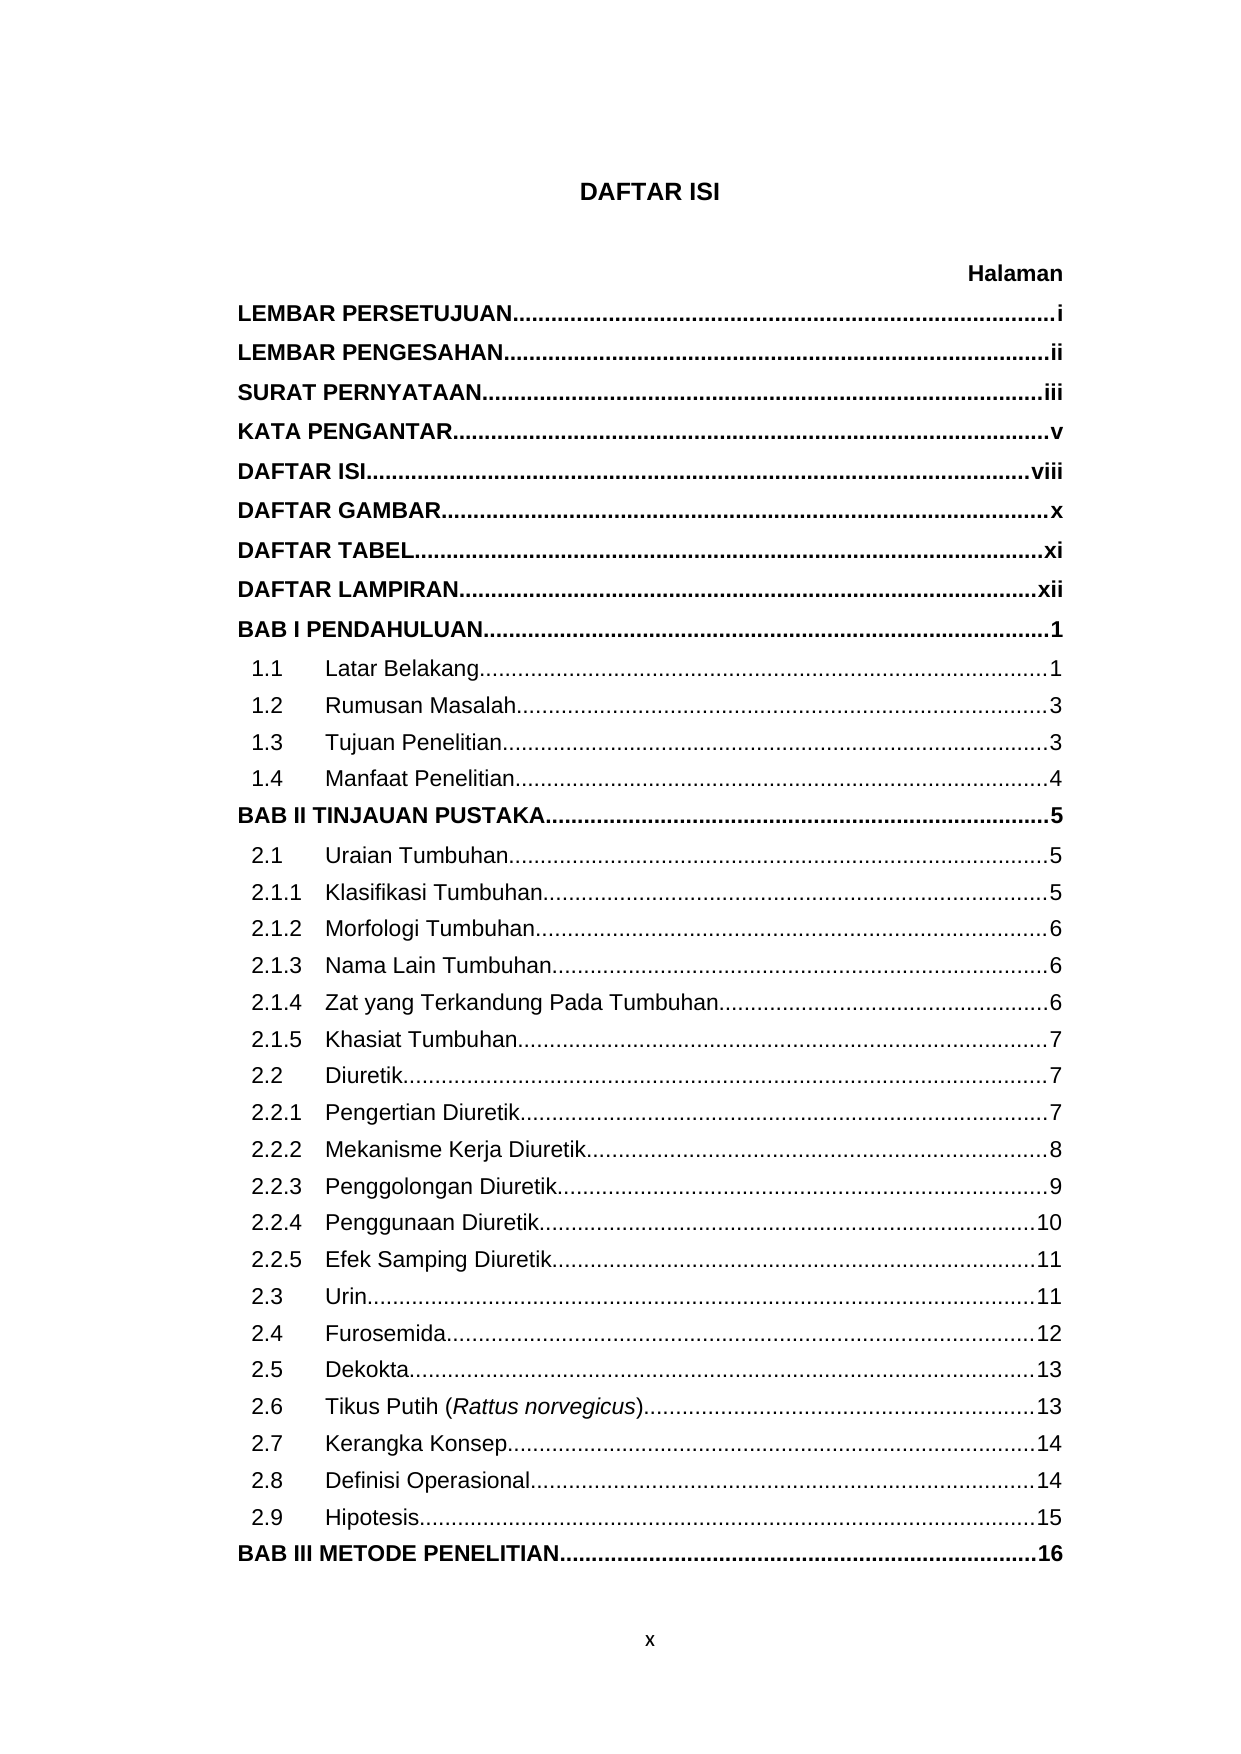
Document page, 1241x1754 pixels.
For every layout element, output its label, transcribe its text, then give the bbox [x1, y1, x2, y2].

subtitle DAFTAR ISI [236, 177, 1063, 206]
